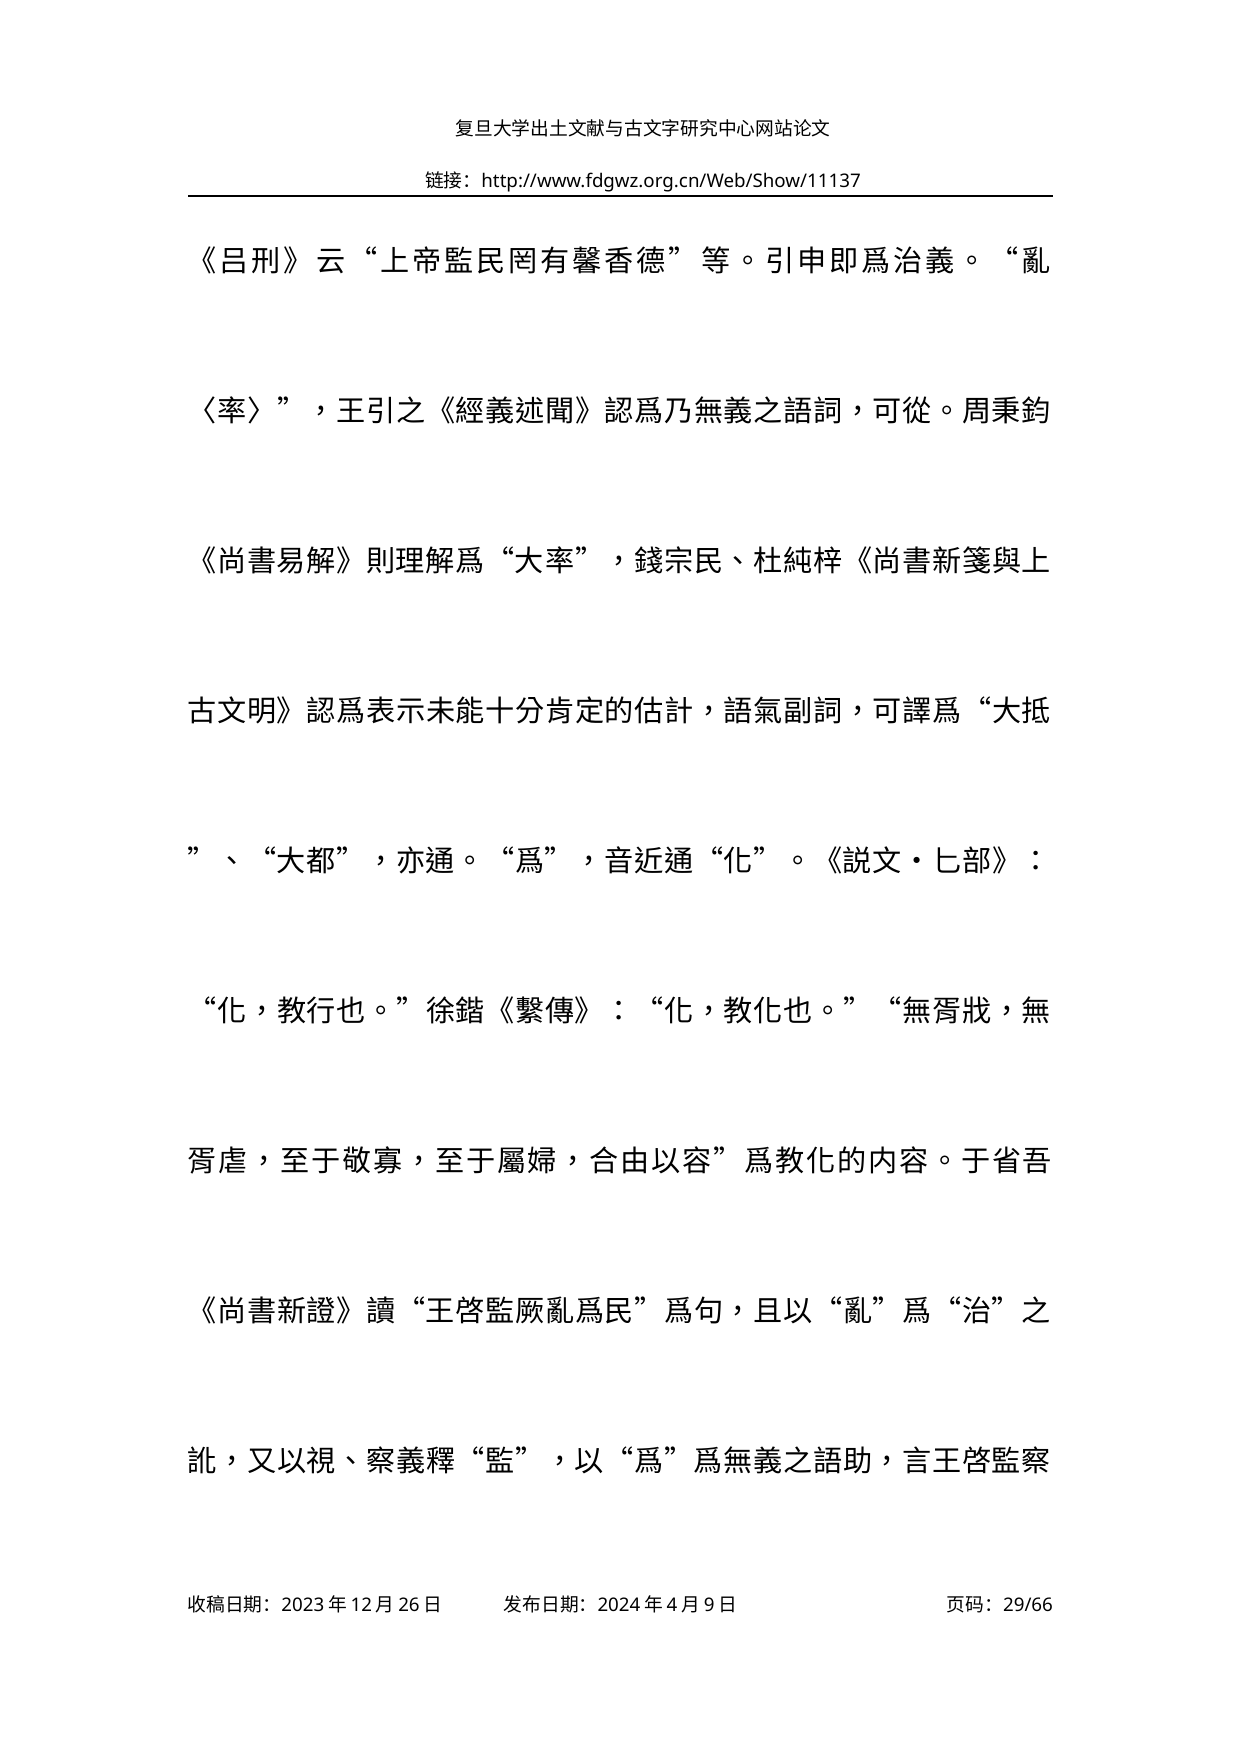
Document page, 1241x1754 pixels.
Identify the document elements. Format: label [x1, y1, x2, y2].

text [187, 222, 1053, 1497]
